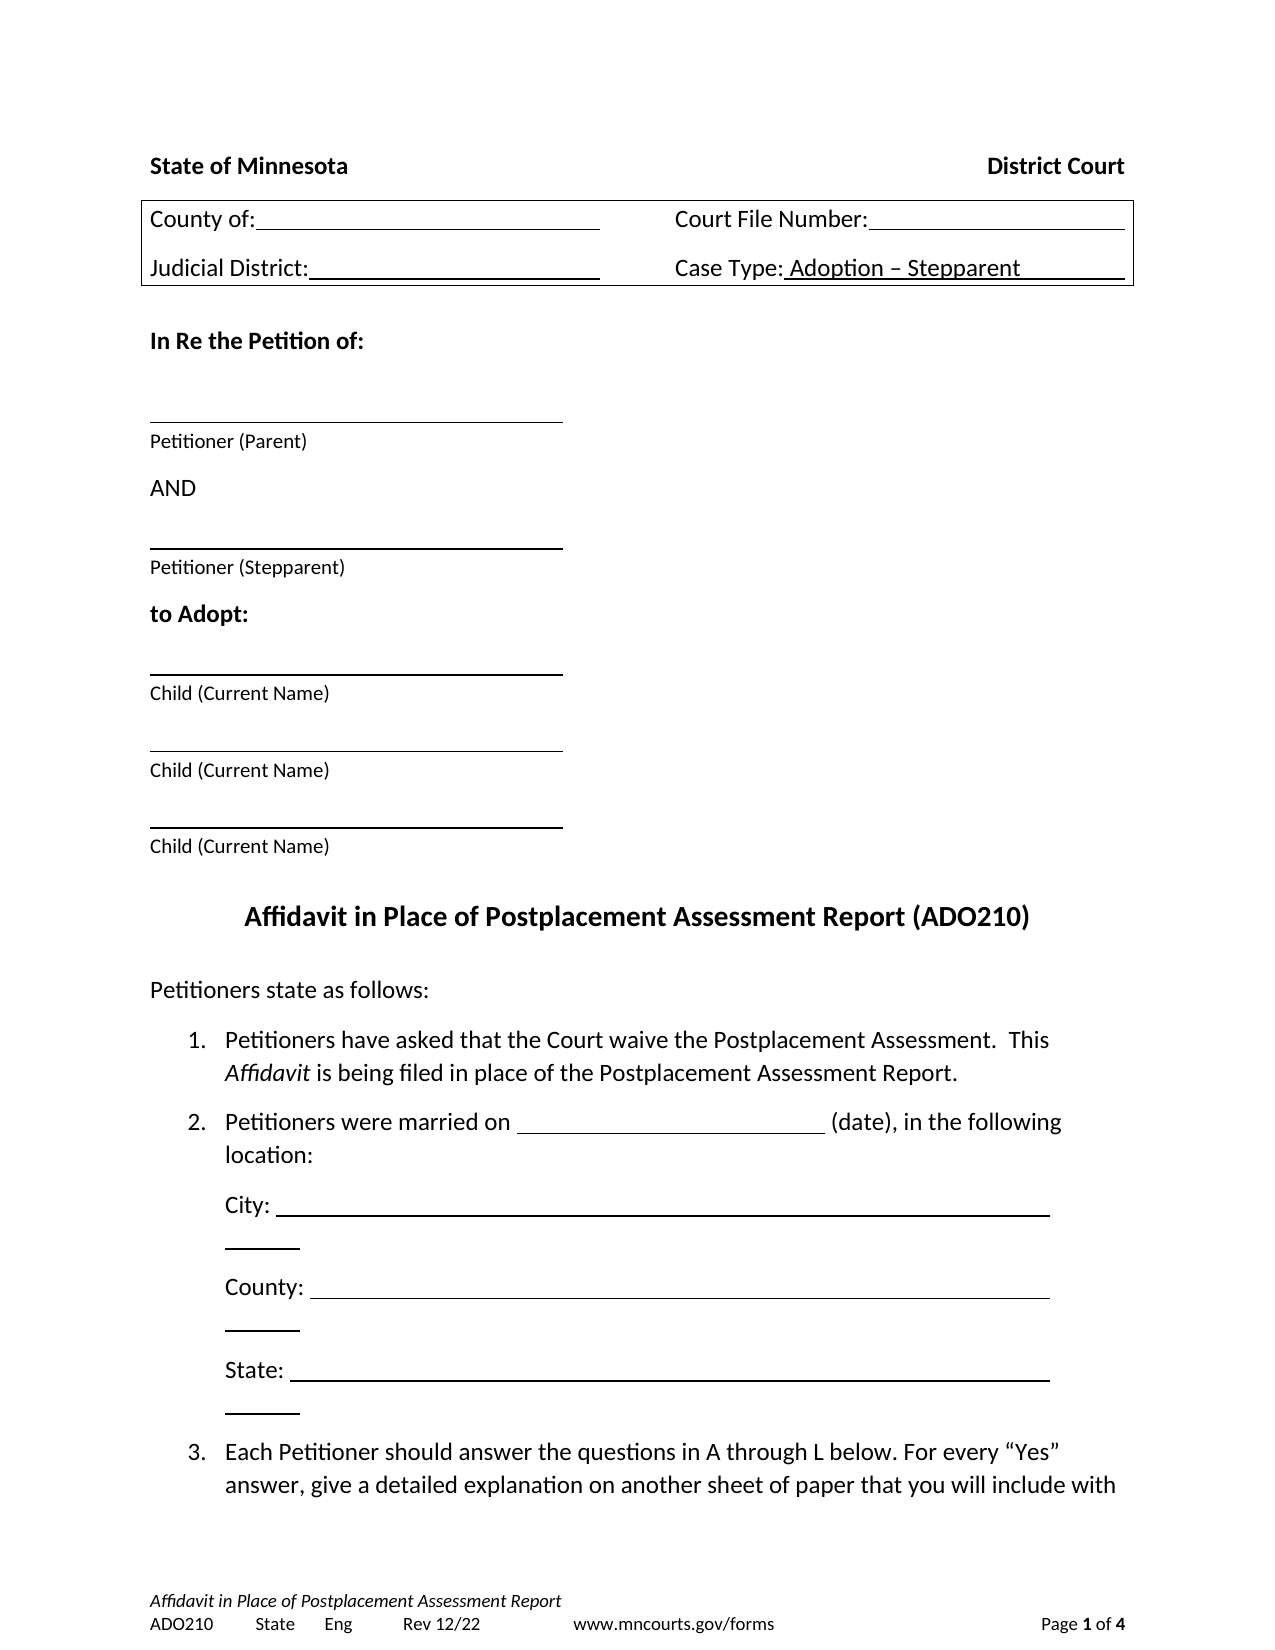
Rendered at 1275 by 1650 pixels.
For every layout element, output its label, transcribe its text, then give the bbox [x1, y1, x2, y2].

text Child (Current Name) [150, 648, 1125, 706]
text State: [225, 1354, 1125, 1417]
text Petitioner (Stepparent) [150, 522, 1125, 580]
text AND [150, 472, 1125, 503]
text Petitioner (Parent) [150, 396, 1125, 454]
text County: [225, 1272, 1125, 1335]
text Petitioners state as follows: [150, 974, 1125, 1005]
text State of Minnesota District Court [150, 150, 1125, 181]
text Child (Current Name) [150, 724, 1125, 782]
list Petitioners have asked that the Court waive the Postplacement Assessment. This Affidavit is being filed in place of the Postplacement Assessment Report. [187, 1024, 1125, 1087]
text to Adopt: [150, 598, 1125, 629]
text In Re the Petition of: [150, 325, 1125, 356]
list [187, 1437, 1125, 1500]
text Judicial District: Case Type: Adoption – Stepparent [142, 249, 1133, 285]
subtitle Affidavit in Place of Postplacement Assessment Report (ADO210) [150, 898, 1125, 934]
text Child (Current Name) [150, 801, 1125, 859]
list Petitioners were married on (date), in the following location: [187, 1107, 1125, 1170]
text County of: Court File Number: [142, 201, 1133, 233]
text City: [225, 1189, 1125, 1252]
